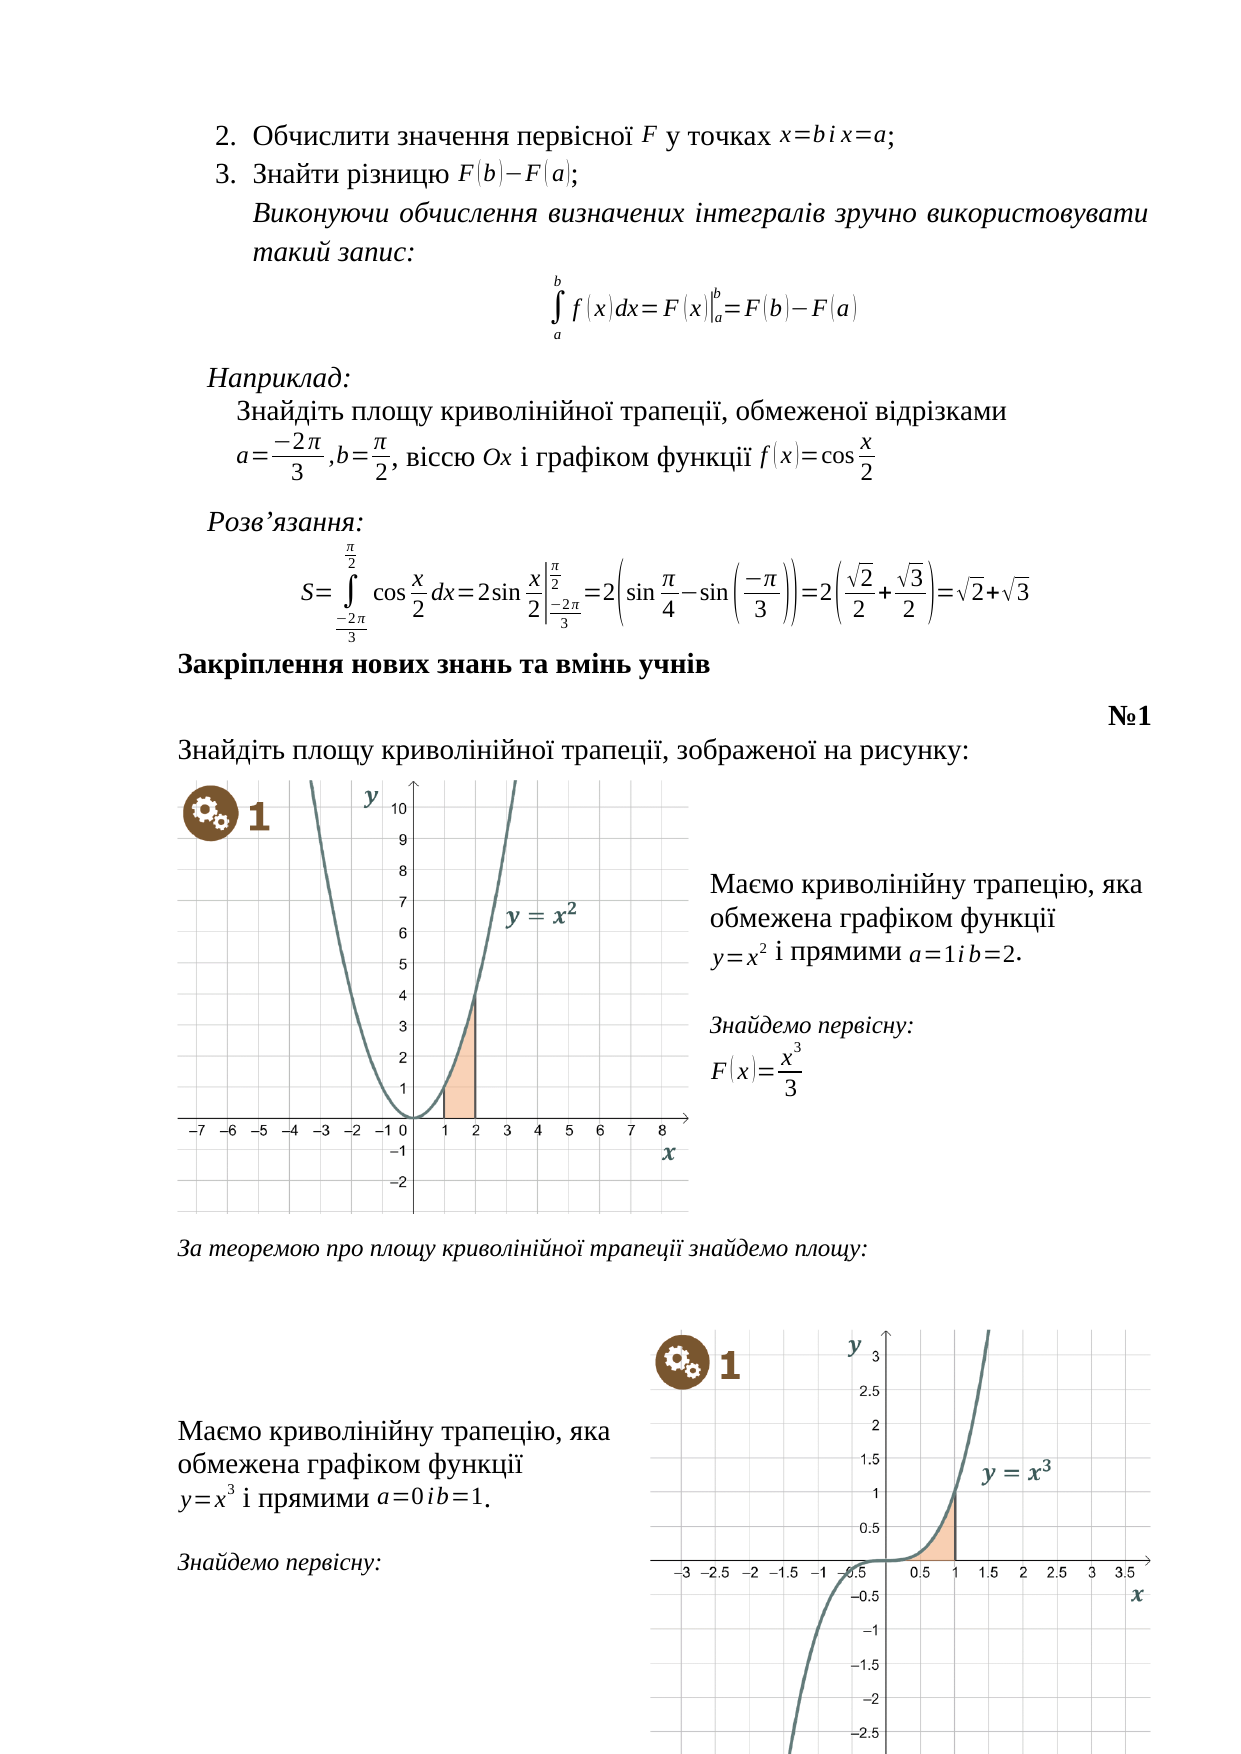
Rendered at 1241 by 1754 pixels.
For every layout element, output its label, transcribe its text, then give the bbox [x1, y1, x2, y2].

list Обчислити значення первісної у точках ; [215, 118, 1152, 152]
text Маємо криволінійну трапецію, яка обмежена графіком функції [691, 866, 1152, 933]
text , віссю і графіком функції [236, 427, 1152, 487]
text Знайдемо первісну: [177, 1547, 650, 1576]
text і прямими . [691, 933, 1152, 976]
text Маємо криволінійну трапецію, яка обмежена графіком функції [177, 1413, 650, 1480]
text Виконуючи обчислення визначених інтегралів зручно використовувати такий запис: [252, 195, 1152, 267]
text Знайдіть площу криволінійної трапеції, зображеної на рисунку: [177, 732, 1152, 766]
text Знайдіть площу криволінійної трапеції, обмеженої відрізками [236, 393, 1152, 427]
list Знайти різницю ; [215, 157, 1152, 190]
text і прямими . [177, 1480, 650, 1513]
text Розв’язання: [207, 504, 1152, 538]
text За теоремою про площу криволінійної трапеції знайдемо площу: [177, 1233, 1152, 1262]
picture [650, 1329, 1152, 1754]
text №1 [177, 698, 1152, 732]
text Знайдемо первісну: [691, 1010, 1152, 1038]
picture [177, 780, 691, 1214]
text Закріплення нових знань та вмінь учнів [177, 646, 1152, 679]
text Наприклад: [207, 360, 1152, 393]
